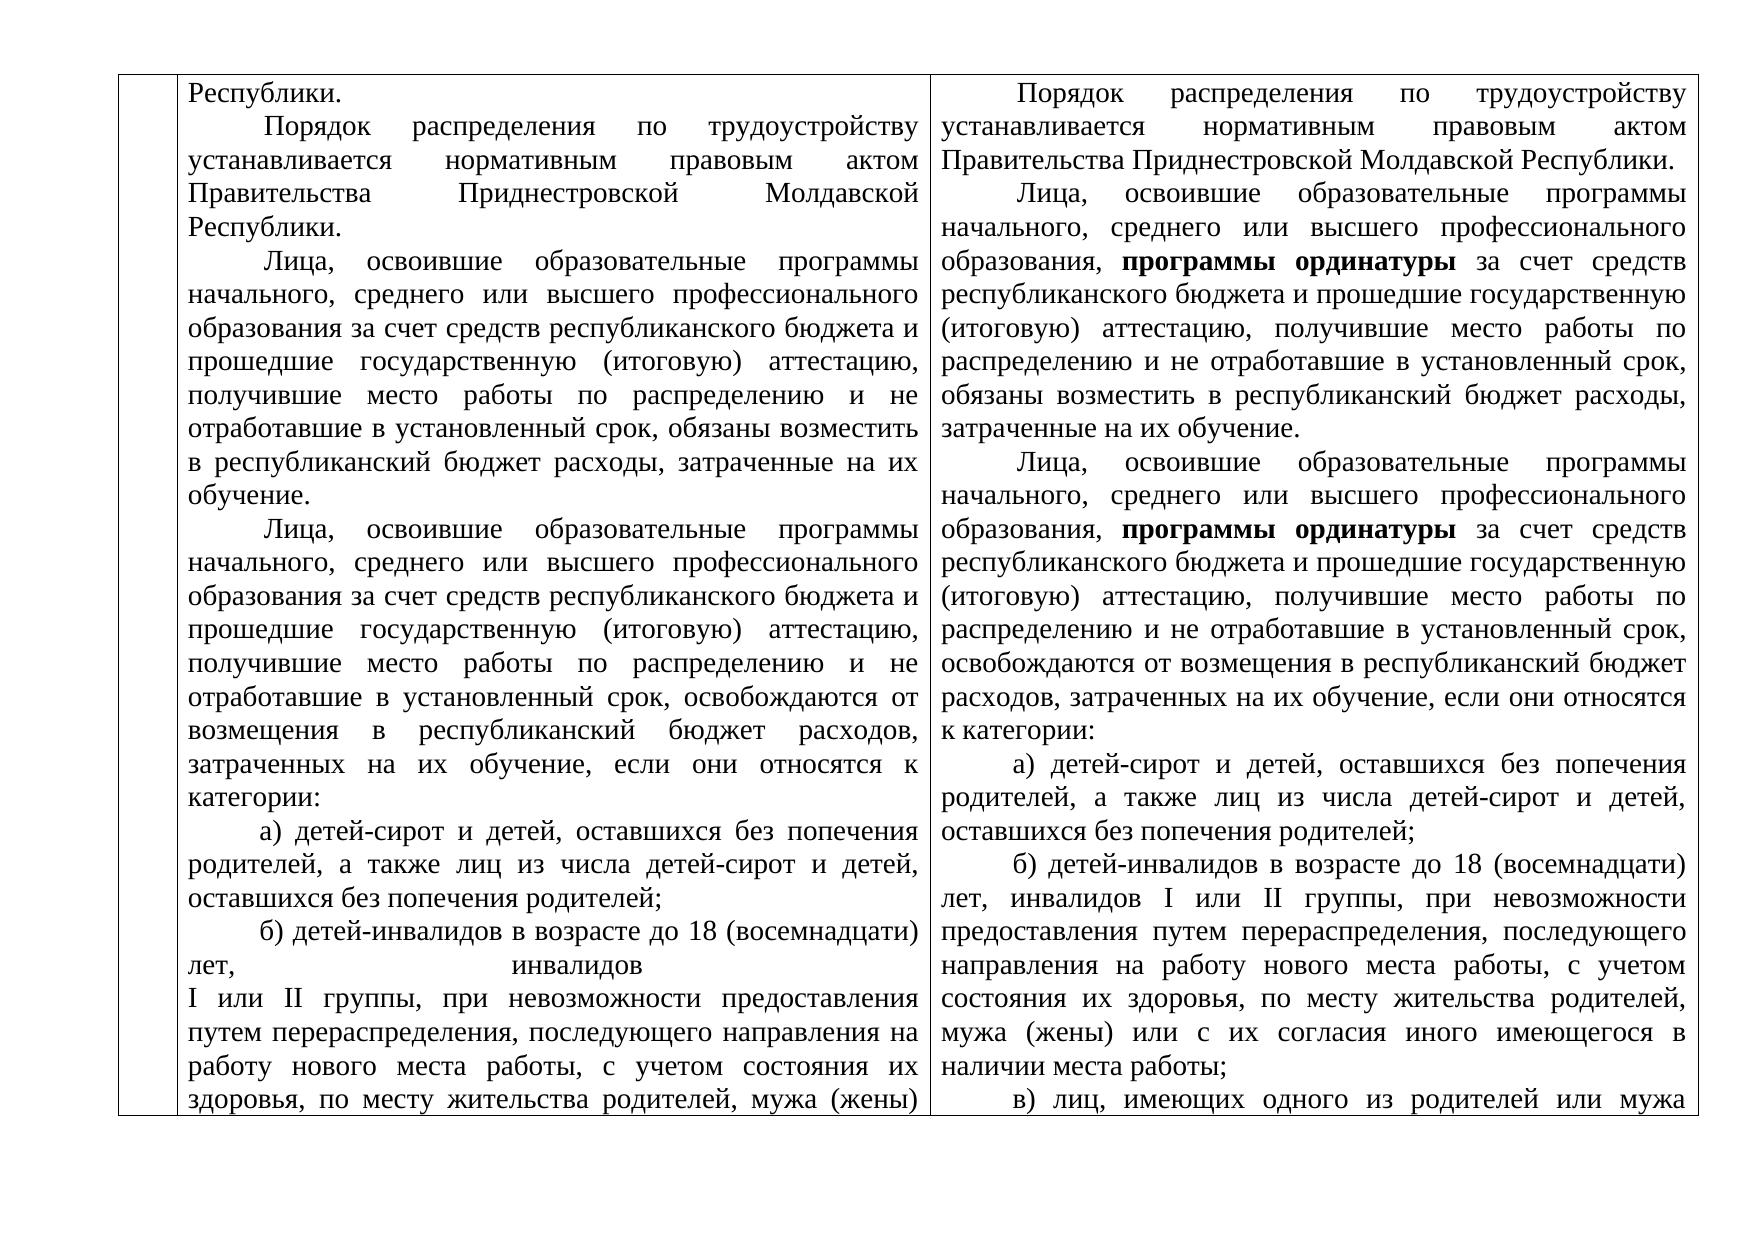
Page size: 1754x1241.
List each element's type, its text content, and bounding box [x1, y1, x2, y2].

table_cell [931, 75, 1698, 1115]
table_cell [178, 75, 930, 1115]
table_cell 1 [119, 75, 177, 1115]
